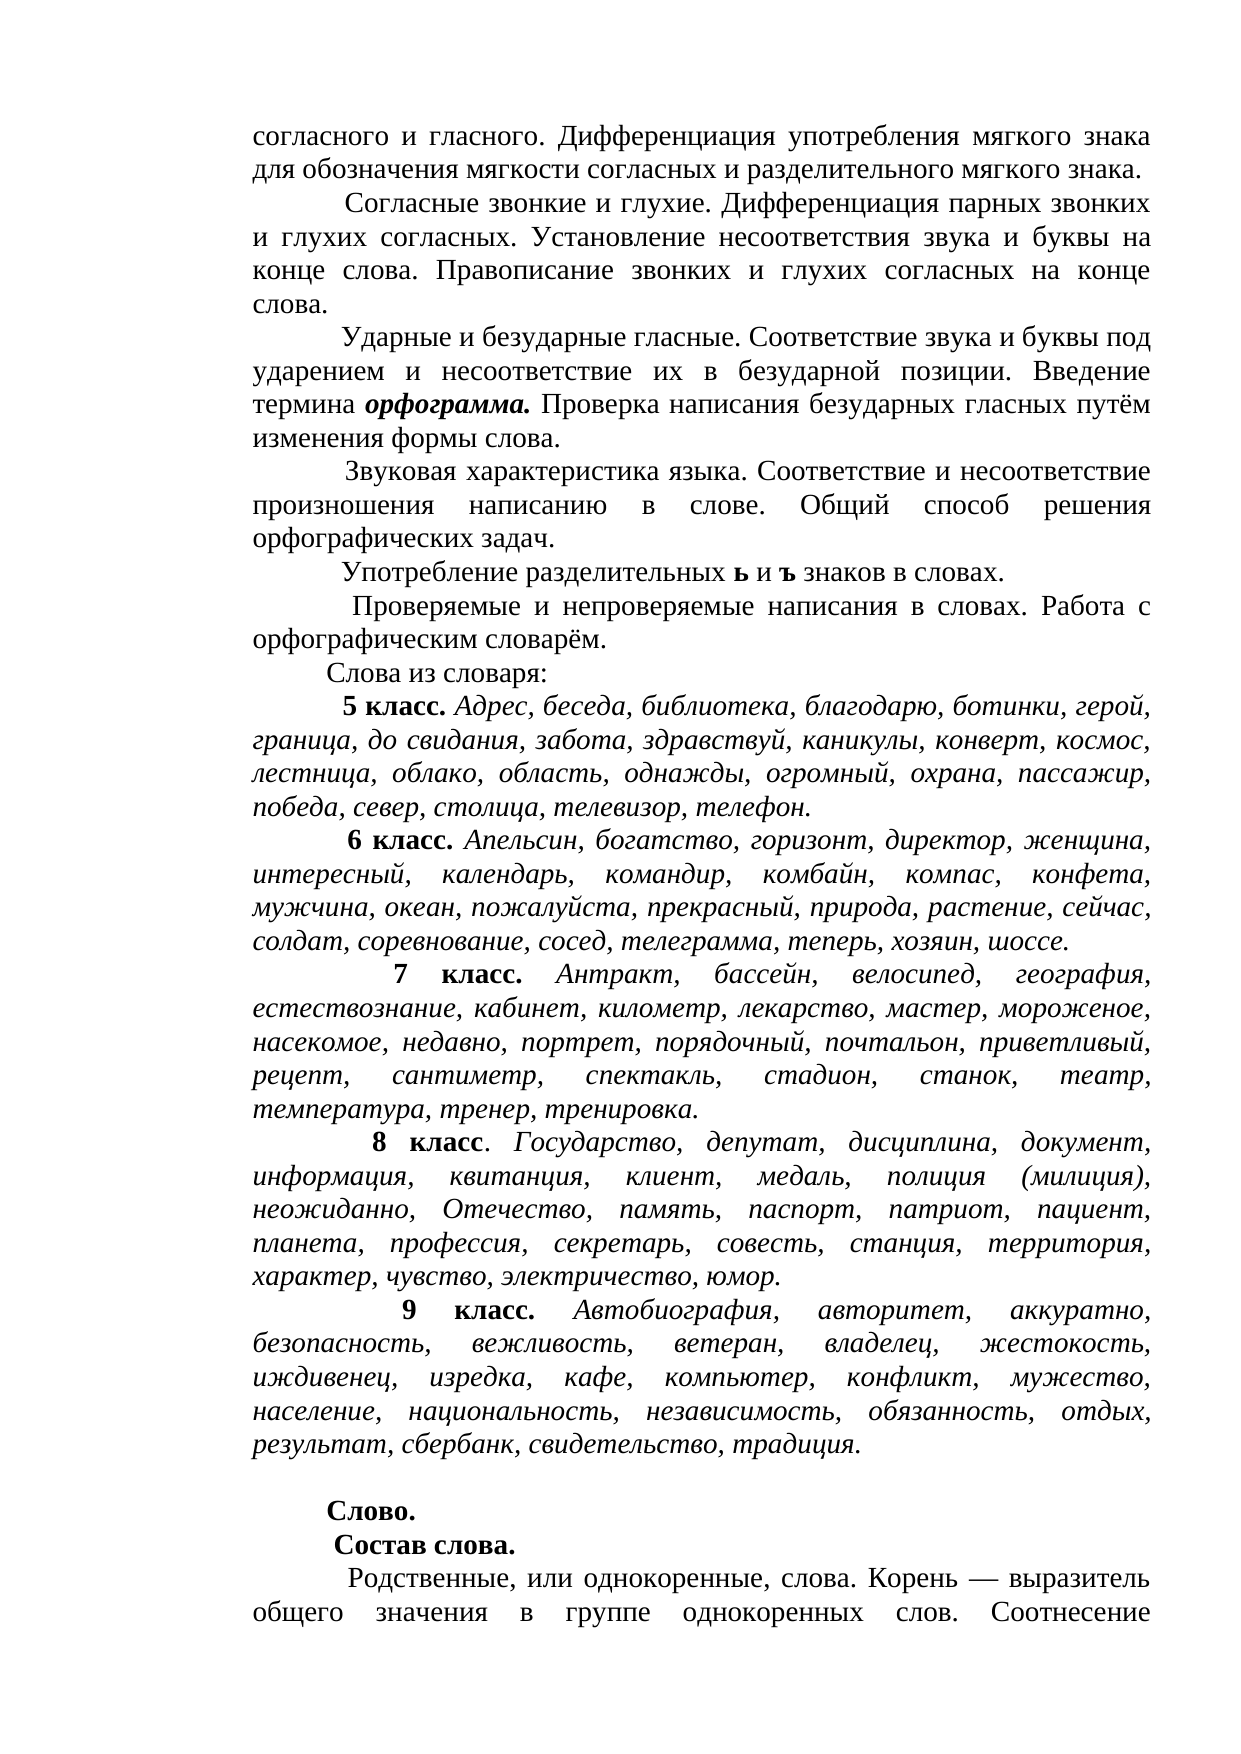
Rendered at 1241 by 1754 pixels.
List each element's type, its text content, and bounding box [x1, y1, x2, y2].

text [252, 1560, 1152, 1627]
text Ударные и безударные гласные. Соответствие звука и буквы под ударением и несоответствие их в безударной позиции. Введение термина орфограмма. Проверка написания безударных гласных путём изменения формы слова. [252, 319, 1152, 453]
text 6 класс. Апельсин, богатство, горизонт, директор, женщина, интересный, календарь, командир, комбайн, компас, конфета, мужчина, океан, пожалуйста, прекрасный, природа, растение, сейчас, солдат, соревнование, сосед, телеграмма, теперь, хозяин, шоссе. [252, 822, 1152, 957]
text Употребление разделительных ь и ъ знаков в словах. [252, 554, 1152, 588]
text Согласные звонкие и глухие. Дифференциация парных звонких и глухих согласных. Установление несоответствия звука и буквы на конце слова. Правописание звонких и глухих согласных на конце слова. [252, 185, 1152, 319]
text Проверяемые и непроверяемые написания в словах. Работа с орфографическим словарём. [252, 588, 1152, 655]
text 5 класс. Адрес, беседа, библиотека, благодарю, ботинки, герой, граница, до свидания, забота, здравствуй, каникулы, конверт, космос, лестница, облако, область, однажды, огромный, охрана, пассажир, победа, север, столица, телевизор, телефон. [252, 688, 1152, 822]
text 9 класс. Автобиография, авторитет, аккуратно, безопасность, вежливость, ветеран, владелец, жестокость, иждивенец, изредка, кафе, компьютер, конфликт, мужество, население, национальность, независимость, обязанность, отдых, результат, сбербанк, свидетельство, традиция. [252, 1292, 1152, 1460]
text Звуковая характеристика языка. Соответствие и несоответствие произношения написанию в слове. Общий способ решения орфографических задач. [252, 453, 1152, 554]
text Слова из словаря: [252, 655, 1152, 688]
text 7 класс. Антракт, бассейн, велосипед, география, естествознание, кабинет, километр, лекарство, мастер, мороженое, насекомое, недавно, портрет, порядочный, почтальон, приветливый, рецепт, сантиметр, спектакль, стадион, станок, театр, температура, тренер, тренировка. [252, 957, 1152, 1124]
text Слово. [252, 1493, 1152, 1527]
text Состав слова. [252, 1527, 1152, 1560]
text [252, 118, 1152, 185]
text 8 класс. Государство, депутат, дисциплина, документ, информация, квитанция, клиент, медаль, полиция (милиция), неожиданно, Отечество, память, паспорт, патриот, пациент, планета, профессия, секретарь, совесть, станция, территория, характер, чувство, электричество, юмор. [252, 1124, 1152, 1292]
